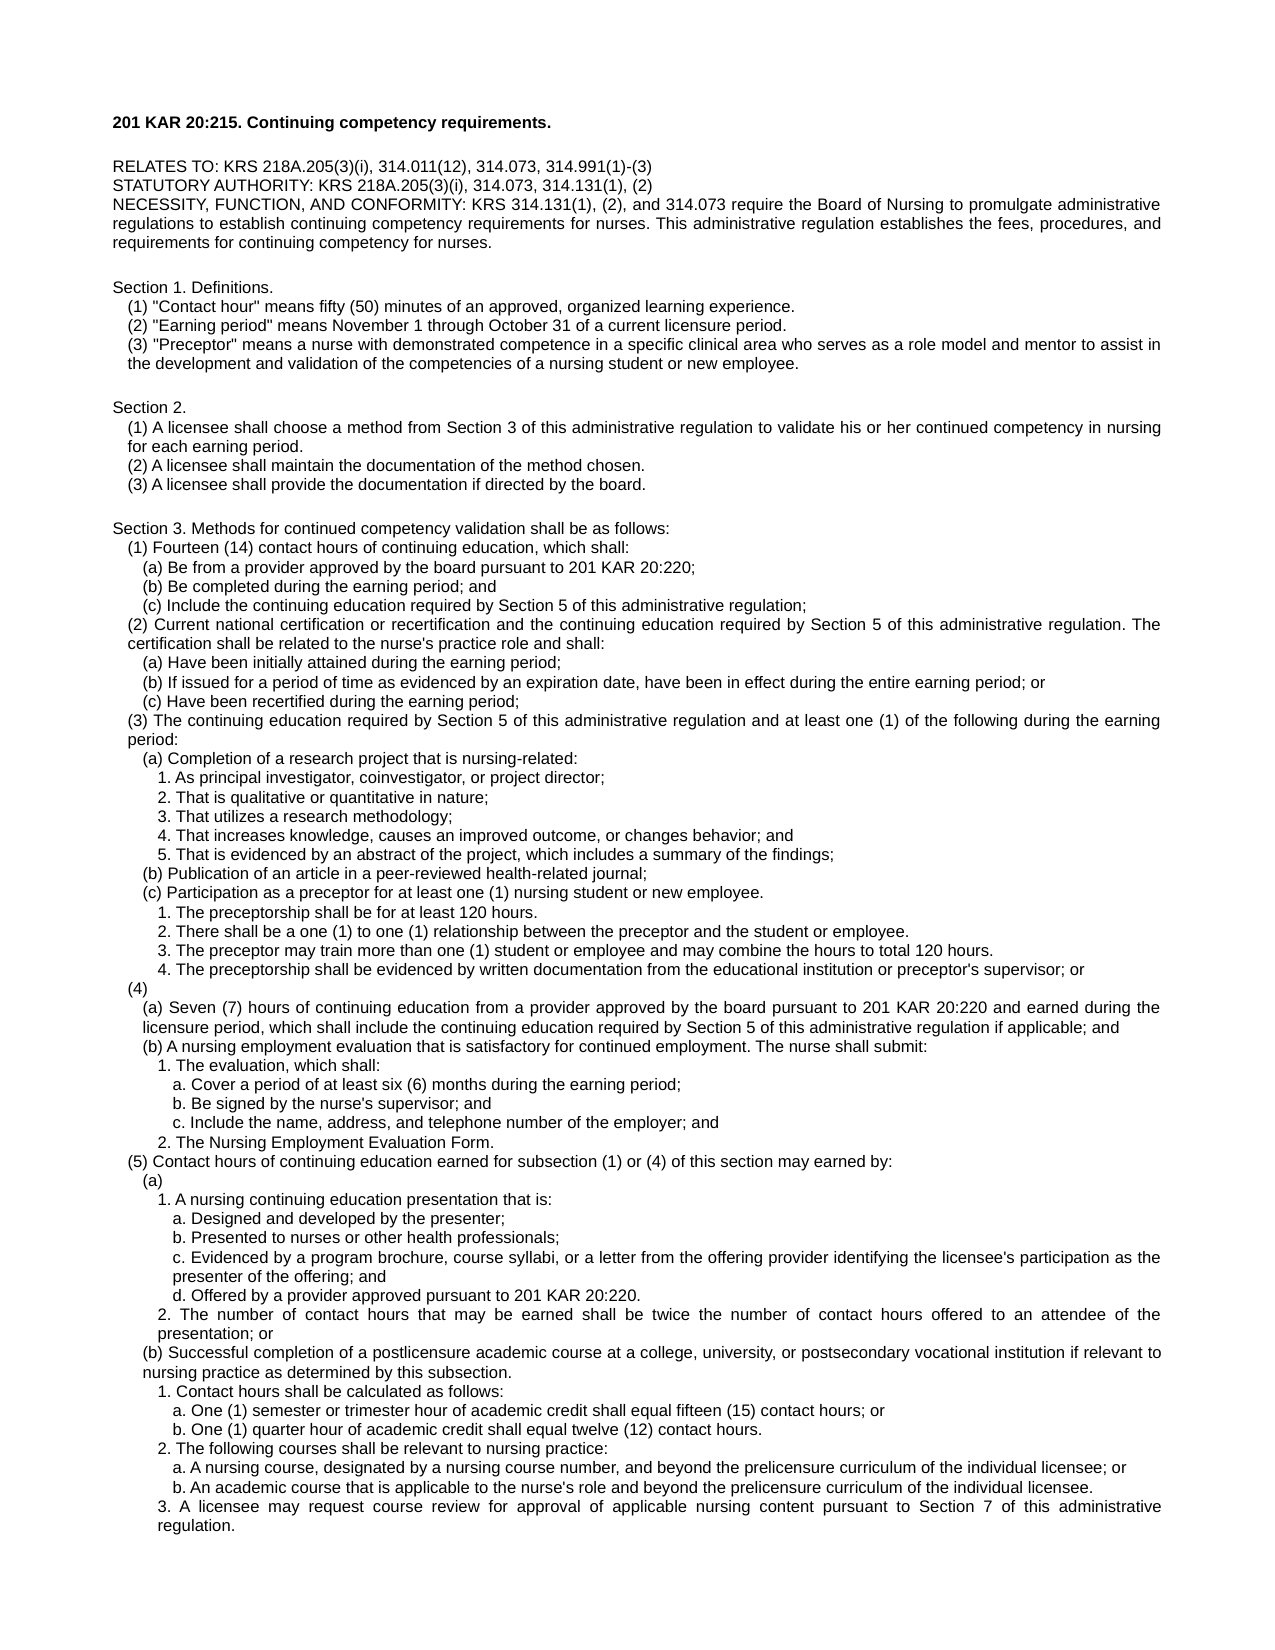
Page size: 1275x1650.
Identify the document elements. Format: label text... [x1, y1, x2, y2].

text 1. As principal investigator, coinvestigator, or project director; [157, 768, 1162, 787]
text (1) Fourteen (14) contact hours of continuing education, which shall: [127, 538, 1162, 557]
text (1) A licensee shall choose a method from Section 3 of this administrative regulation to validate his or her continued competency in nursing for each earning period. [127, 417, 1162, 456]
text 3. That utilizes a research methodology; [157, 807, 1162, 826]
text d. Offered by a provider approved pursuant to 201 KAR 20:220. [172, 1286, 1162, 1305]
text 1. A nursing continuing education presentation that is: [157, 1190, 1162, 1209]
text (2) A licensee shall maintain the documentation of the method chosen. [127, 456, 1162, 475]
text 1. The preceptorship shall be for at least 120 hours. [157, 902, 1162, 922]
text c. Evidenced by a program brochure, course syllabi, or a letter from the offering provider identifying the licensee's participation as the presenter of the offering; and [172, 1247, 1162, 1286]
text (2) "Earning period" means November 1 through October 31 of a current licensure period. [127, 316, 1162, 335]
text Section 1. Definitions. [112, 277, 1162, 297]
text Section 3. Methods for continued competency validation shall be as follows: [112, 519, 1162, 538]
text 201 KAR 20:215. Continuing competency requirements. [112, 112, 1162, 132]
text (b) Publication of an article in a peer-reviewed health-related journal; [142, 864, 1162, 883]
text c. Include the name, address, and telephone number of the employer; and [172, 1113, 1162, 1132]
text (4) [127, 979, 1162, 998]
text (3) A licensee shall provide the documentation if directed by the board. [127, 475, 1162, 494]
text 2. The Nursing Employment Evaluation Form. [157, 1132, 1162, 1152]
text (b) If issued for a period of time as evidenced by an expiration date, have been in effect during the entire earning period; or [142, 672, 1162, 692]
text (b) Successful completion of a postlicensure academic course at a college, university, or postsecondary vocational institution if relevant to nursing practice as determined by this subsection. [142, 1343, 1162, 1382]
text 3. The preceptor may train more than one (1) student or employee and may combine the hours to total 120 hours. [157, 941, 1162, 960]
text 2. There shall be a one (1) to one (1) relationship between the preceptor and the student or employee. [157, 922, 1162, 941]
text NECESSITY, FUNCTION, AND CONFORMITY: KRS 314.131(1), (2), and 314.073 require the Board of Nursing to promulgate administrative regulations to establish continuing competency requirements for nurses. This administrative regulation establishes the fees, procedures, and requirements for continuing competency for nurses. [112, 195, 1162, 252]
text STATUTORY AUTHORITY: KRS 218A.205(3)(i), 314.073, 314.131(1), (2) [112, 176, 1162, 195]
text (a) Have been initially attained during the earning period; [142, 653, 1162, 672]
text 2. The following courses shall be relevant to nursing practice: [157, 1439, 1162, 1458]
text (c) Include the continuing education required by Section 5 of this administrative regulation; [142, 596, 1162, 615]
text 4. That increases knowledge, causes an improved outcome, or changes behavior; and [157, 826, 1162, 845]
text (a) Seven (7) hours of continuing education from a provider approved by the board pursuant to 201 KAR 20:220 and earned during the licensure period, which shall include the continuing education required by Section 5 of this administrative regulation if applicable; and [142, 998, 1162, 1037]
text Section 2. [112, 398, 1162, 417]
text 1. The evaluation, which shall: [157, 1056, 1162, 1075]
text (b) A nursing employment evaluation that is satisfactory for continued employment. The nurse shall submit: [142, 1037, 1162, 1056]
text 5. That is evidenced by an abstract of the project, which includes a summary of the findings; [157, 845, 1162, 864]
text (b) Be completed during the earning period; and [142, 577, 1162, 596]
text b. One (1) quarter hour of academic credit shall equal twelve (12) contact hours. [172, 1420, 1162, 1439]
text a. A nursing course, designated by a nursing course number, and beyond the prelicensure curriculum of the individual licensee; or [172, 1458, 1162, 1477]
text (c) Have been recertified during the earning period; [142, 692, 1162, 711]
text (1) "Contact hour" means fifty (50) minutes of an approved, organized learning experience. [127, 297, 1162, 316]
text 3. A licensee may request course review for approval of applicable nursing content pursuant to Section 7 of this administrative regulation. [157, 1497, 1162, 1535]
text RELATES TO: KRS 218A.205(3)(i), 314.011(12), 314.073, 314.991(1)-(3) [112, 157, 1162, 176]
text b. Be signed by the nurse's supervisor; and [172, 1094, 1162, 1113]
text b. Presented to nurses or other health professionals; [172, 1228, 1162, 1247]
text 2. The number of contact hours that may be earned shall be twice the number of contact hours offered to an attendee of the presentation; or [157, 1305, 1162, 1343]
text (a) [142, 1171, 1162, 1190]
text a. Designed and developed by the presenter; [172, 1209, 1162, 1228]
text 4. The preceptorship shall be evidenced by written documentation from the educational institution or preceptor's supervisor; or [157, 960, 1162, 979]
text (a) Be from a provider approved by the board pursuant to 201 KAR 20:220; [142, 557, 1162, 577]
text (a) Completion of a research project that is nursing-related: [142, 749, 1162, 768]
text a. One (1) semester or trimester hour of academic credit shall equal fifteen (15) contact hours; or [172, 1401, 1162, 1420]
text (3) "Preceptor" means a nurse with demonstrated competence in a specific clinical area who serves as a role model and mentor to assist in the development and validation of the competencies of a nursing student or new employee. [127, 335, 1162, 373]
text (3) The continuing education required by Section 5 of this administrative regulation and at least one (1) of the following during the earning period: [127, 711, 1162, 749]
text 1. Contact hours shall be calculated as follows: [157, 1382, 1162, 1401]
text (c) Participation as a preceptor for at least one (1) nursing student or new employee. [142, 883, 1162, 902]
text (2) Current national certification or recertification and the continuing education required by Section 5 of this administrative regulation. The certification shall be related to the nurse's practice role and shall: [127, 615, 1162, 653]
text a. Cover a period of at least six (6) months during the earning period; [172, 1075, 1162, 1094]
text (5) Contact hours of continuing education earned for subsection (1) or (4) of this section may earned by: [127, 1152, 1162, 1171]
text b. An academic course that is applicable to the nurse's role and beyond the prelicensure curriculum of the individual licensee. [172, 1477, 1162, 1497]
text 2. That is qualitative or quantitative in nature; [157, 787, 1162, 807]
